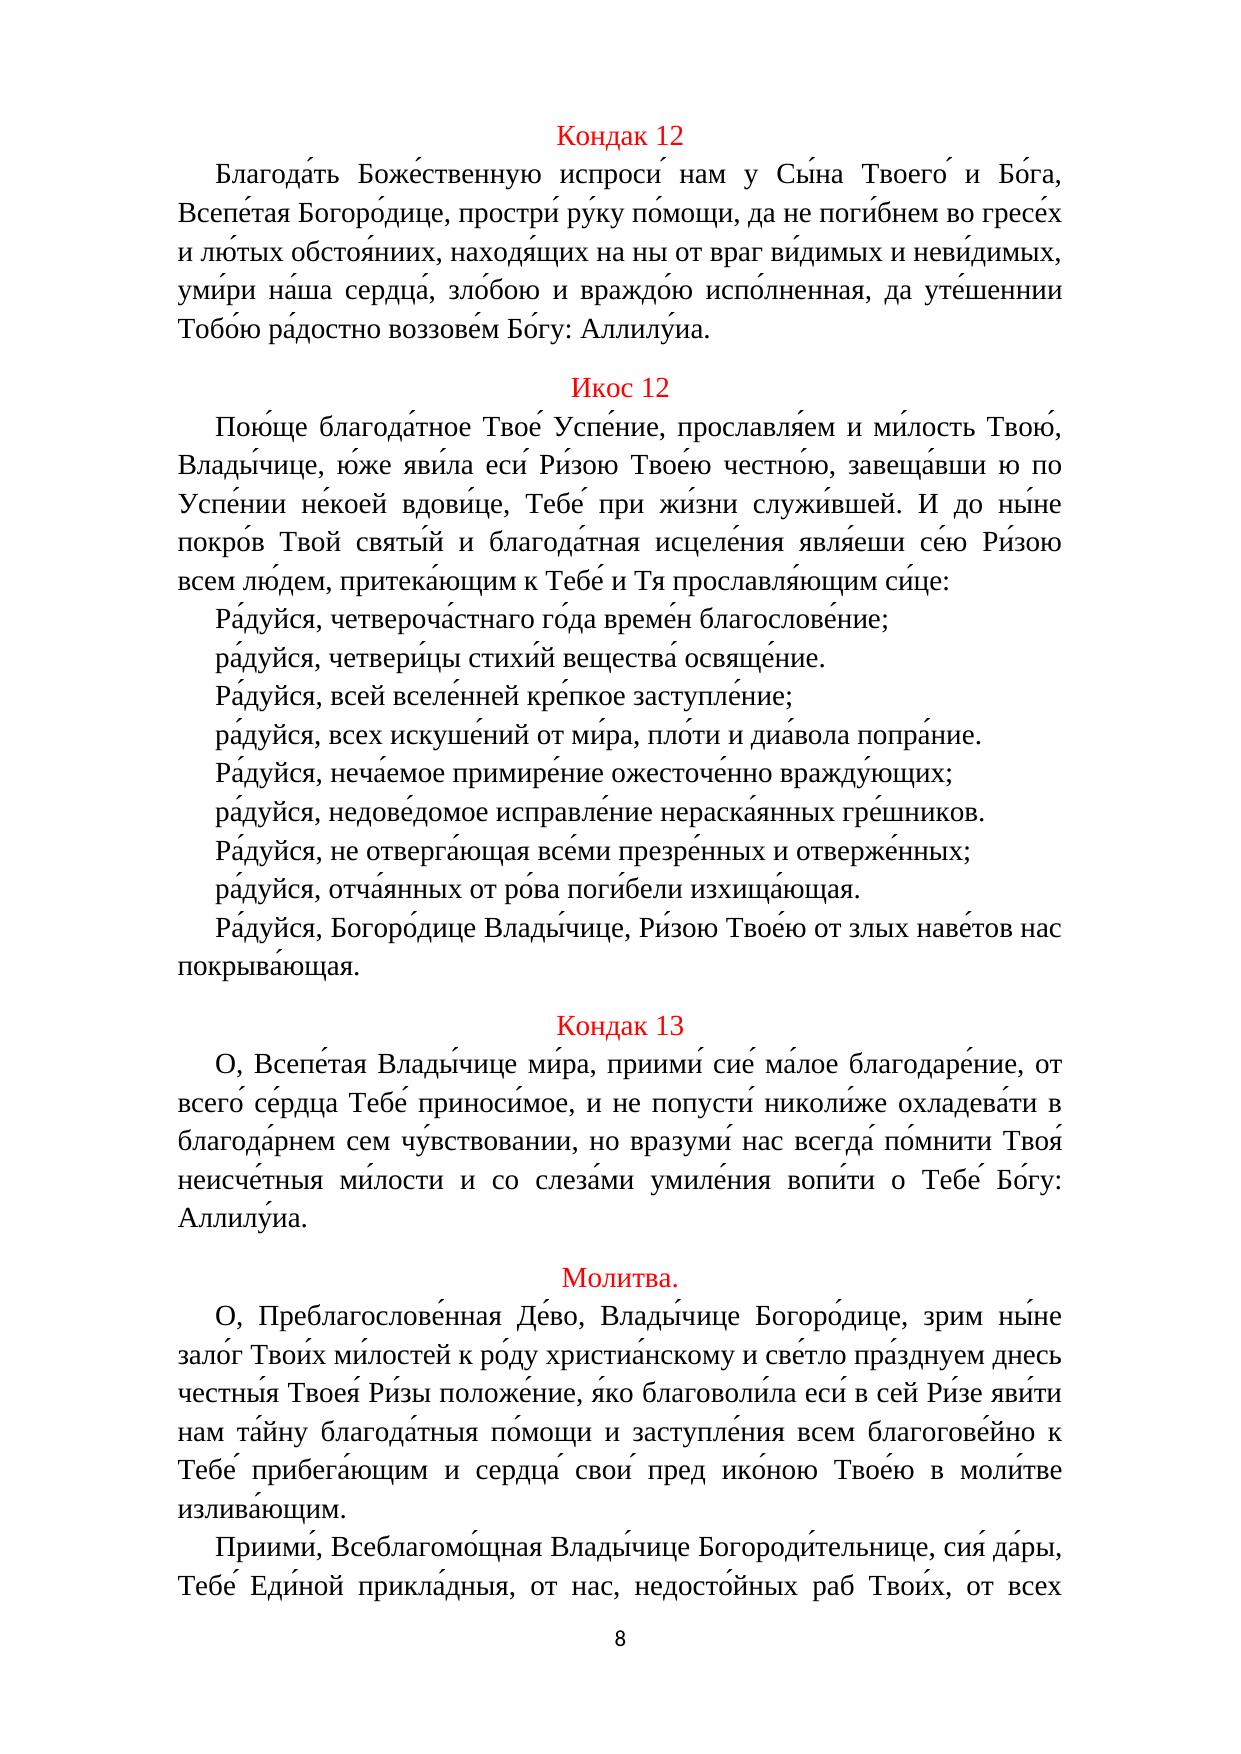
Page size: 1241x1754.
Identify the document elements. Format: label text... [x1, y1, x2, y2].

text Кондак 12 [177, 118, 1063, 152]
text Ра́дуйся, четвероча́стнаго го́да време́н благослове́ние; [177, 601, 1063, 635]
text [177, 1529, 1063, 1602]
text Ра́дуйся, неча́емое примире́ние ожесточе́нно вражду́ющих; [177, 756, 1063, 789]
text Пою́ще благода́тное Твое́ Успе́ние, прославля́ем и ми́лость Твою́, Влады́чице, ю́же яви́ла еси́ Ри́зою Твое́ю честно́ю, завеща́вши ю по Успе́нии не́коей вдови́це, Тебе́ при жи́зни служи́вшей. И до ны́не покро́в Твой святы́й и благода́тная исцеле́ния явля́еши се́ю Ри́зою всем лю́дем, притека́ющим к Тебе́ и Тя прославля́ющим си́це: [177, 409, 1063, 596]
text Кондак 13 [177, 1008, 1063, 1041]
text Ра́дуйся, Богоро́дице Влады́чице, Ри́зою Твое́ю от злых наве́тов нас покрыва́ющая. [177, 910, 1063, 982]
text Ра́дуйся, не отверга́ющая все́ми презре́нных и отверже́нных; [177, 833, 1063, 866]
text О, Преблагослове́нная Де́во, Влады́чице Богоро́дице, зрим ны́не зало́г Твои́х ми́лостей к ро́ду христиа́нскому и све́тло пра́зднуем днесь честны́я Твоея́ Ри́зы положе́ние, я́ко благоволи́ла еси́ в сей Ри́зе яви́ти нам та́йну благода́тныя по́мощи и заступле́ния всем благогове́йно к Тебе́ прибега́ющим и сердца́ свои́ пред ико́ною Твое́ю в моли́тве излива́ющим. [177, 1298, 1063, 1524]
text ра́дуйся, всех искуше́ний от ми́ра, пло́ти и диа́вола попра́ние. [177, 717, 1063, 751]
text Икос 12 [177, 370, 1063, 404]
text Ра́дуйся, всей вселе́нней кре́пкое заступле́ние; [177, 678, 1063, 712]
text ра́дуйся, отча́янных от ро́ва поги́бели изхища́ющая. [177, 871, 1063, 905]
text О, Всепе́тая Влады́чице ми́ра, приими́ сие́ ма́лое благодаре́ние, от всего́ се́рдца Тебе́ приноси́мое, и не попусти́ николи́же охладева́ти в благода́рнем сем чу́вствовании, но вразуми́ нас всегда́ по́мнити Твоя́ неисче́тныя ми́лости и со слеза́ми умиле́ния вопи́ти о Тебе́ Бо́гу: Аллилу́иа. [177, 1046, 1063, 1234]
text ра́дуйся, недове́домое исправле́ние нераска́янных гре́шников. [177, 794, 1063, 828]
text Благода́ть Боже́ственную испроси́ нам у Сы́на Твоего́ и Бо́га, Всепе́тая Богоро́дице, простри́ ру́ку по́мощи, да не поги́бнем во гресе́х и лю́тых обстоя́ниих, находя́щих на ны от враг ви́димых и неви́димых, уми́ри на́ша сердца́, зло́бою и враждо́ю испо́лненная, да уте́шеннии Тобо́ю ра́достно воззове́м Бо́гу: Аллилу́иа. [177, 157, 1063, 344]
text Молитва. [177, 1260, 1063, 1293]
text ра́дуйся, четвери́цы стихи́й вещества́ освяще́ние. [177, 640, 1063, 673]
